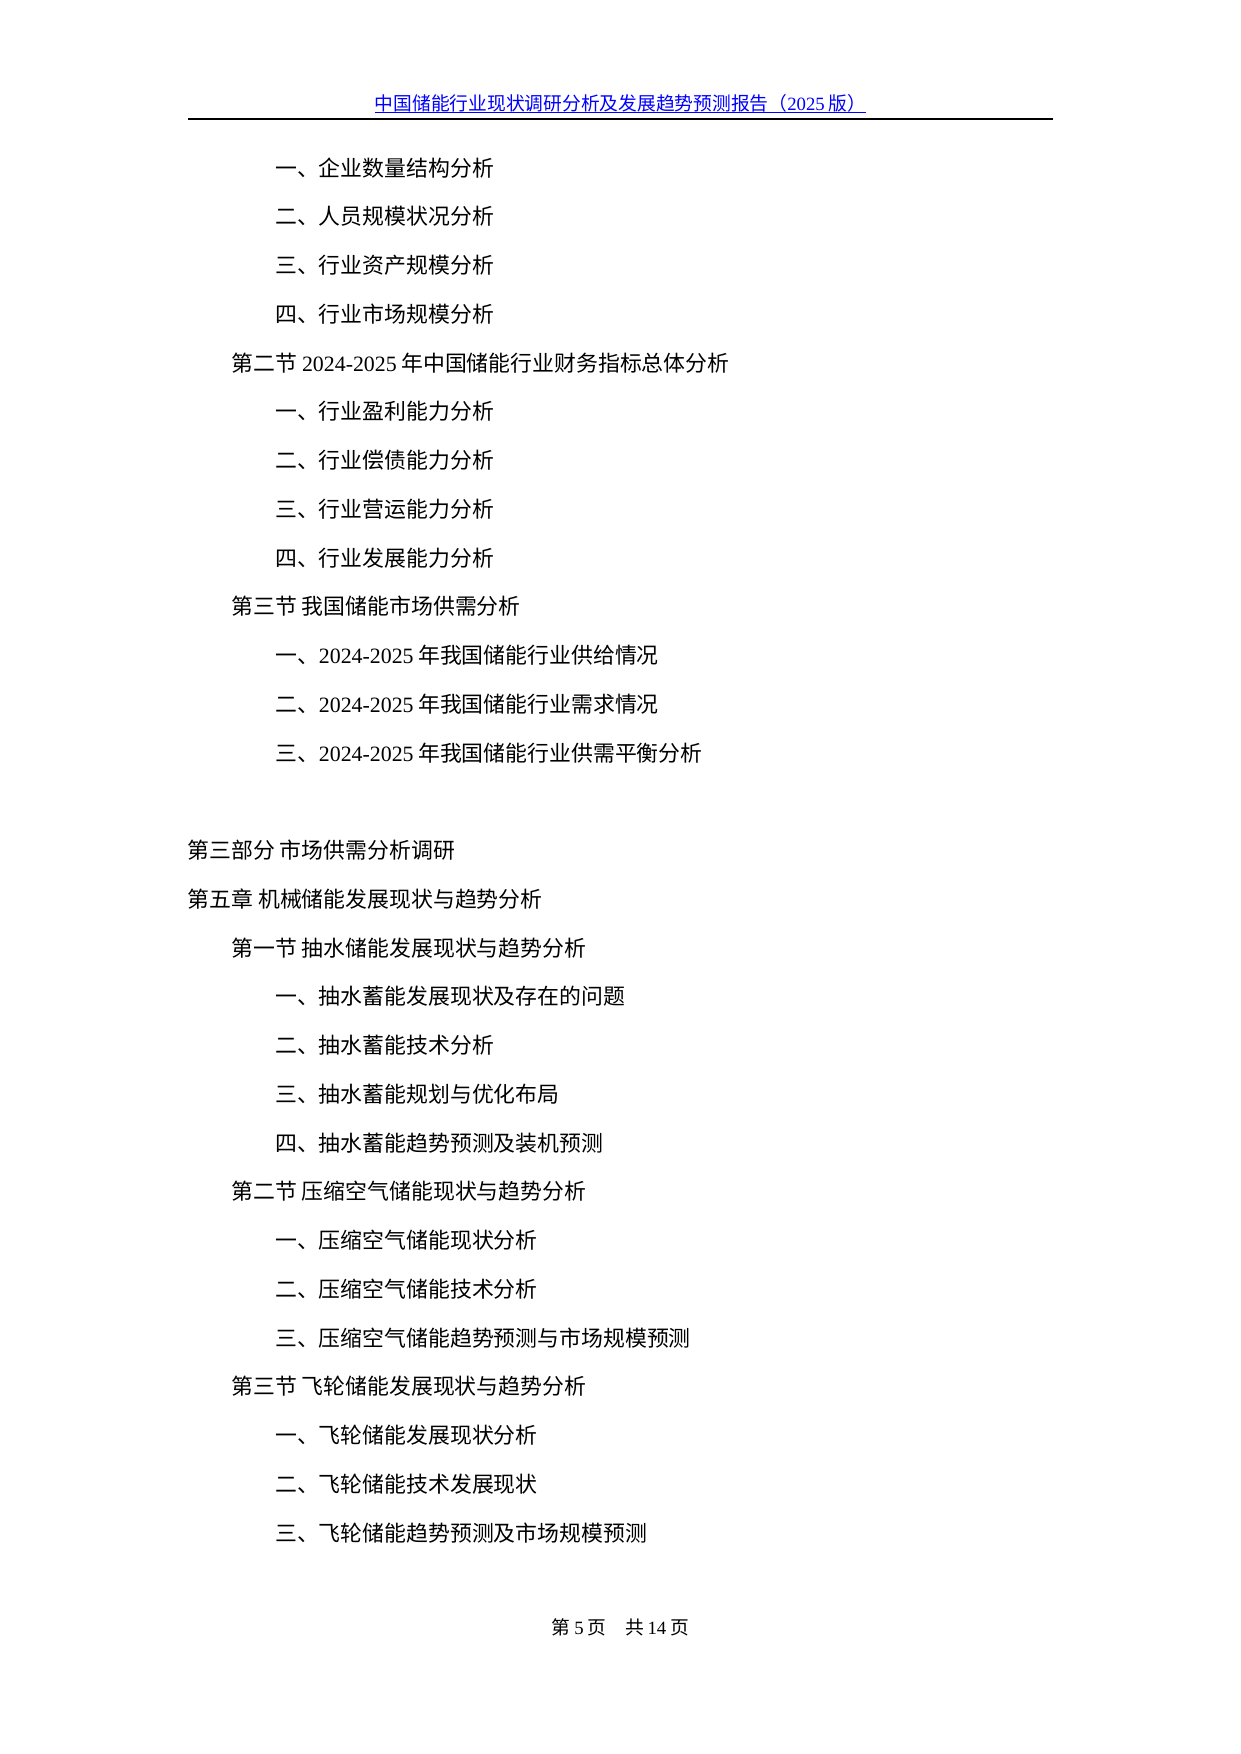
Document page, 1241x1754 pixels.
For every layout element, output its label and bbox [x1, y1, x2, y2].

text [187, 150, 1053, 1548]
